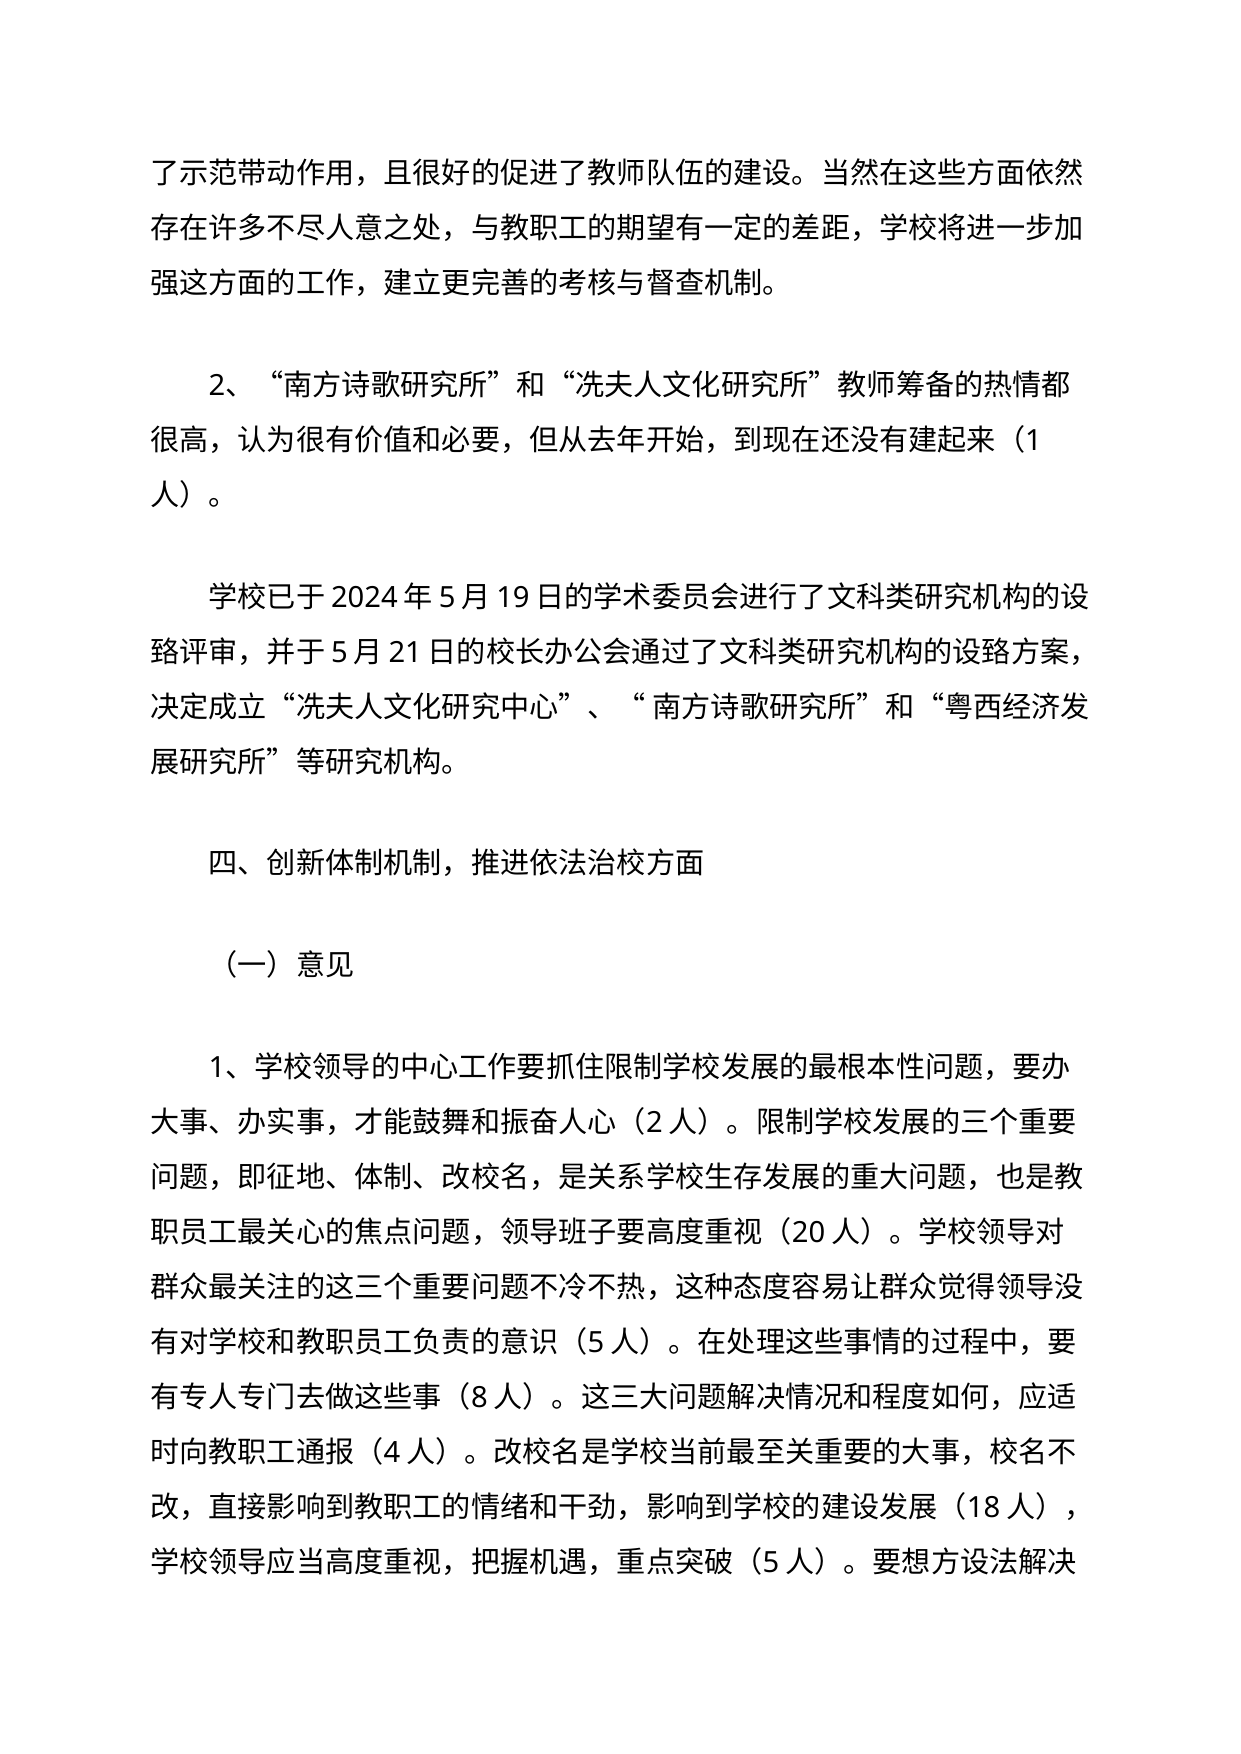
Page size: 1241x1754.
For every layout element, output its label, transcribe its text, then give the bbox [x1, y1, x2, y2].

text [150, 150, 1090, 302]
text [150, 1043, 1090, 1581]
text 四、创新体制机制，推进依法治校方面 [150, 840, 1090, 882]
text 学校已于2024年5月19日的学术委员会进行了文科类研究机构的设臵评审，并于5月21日的校长办公会通过了文科类研究机构的设臵方案，决定成立“冼夫人文化研究中心”、“ 南方诗歌研究所”和“粤西经济发展研究所”等研究机构。 [150, 573, 1090, 781]
text （一）意见 [150, 942, 1090, 984]
text 2、“南方诗歌研究所”和“冼夫人文化研究所”教师筹备的热情都很高，认为很有价值和必要，但从去年开始，到现在还没有建起来（1人）。 [150, 362, 1090, 514]
